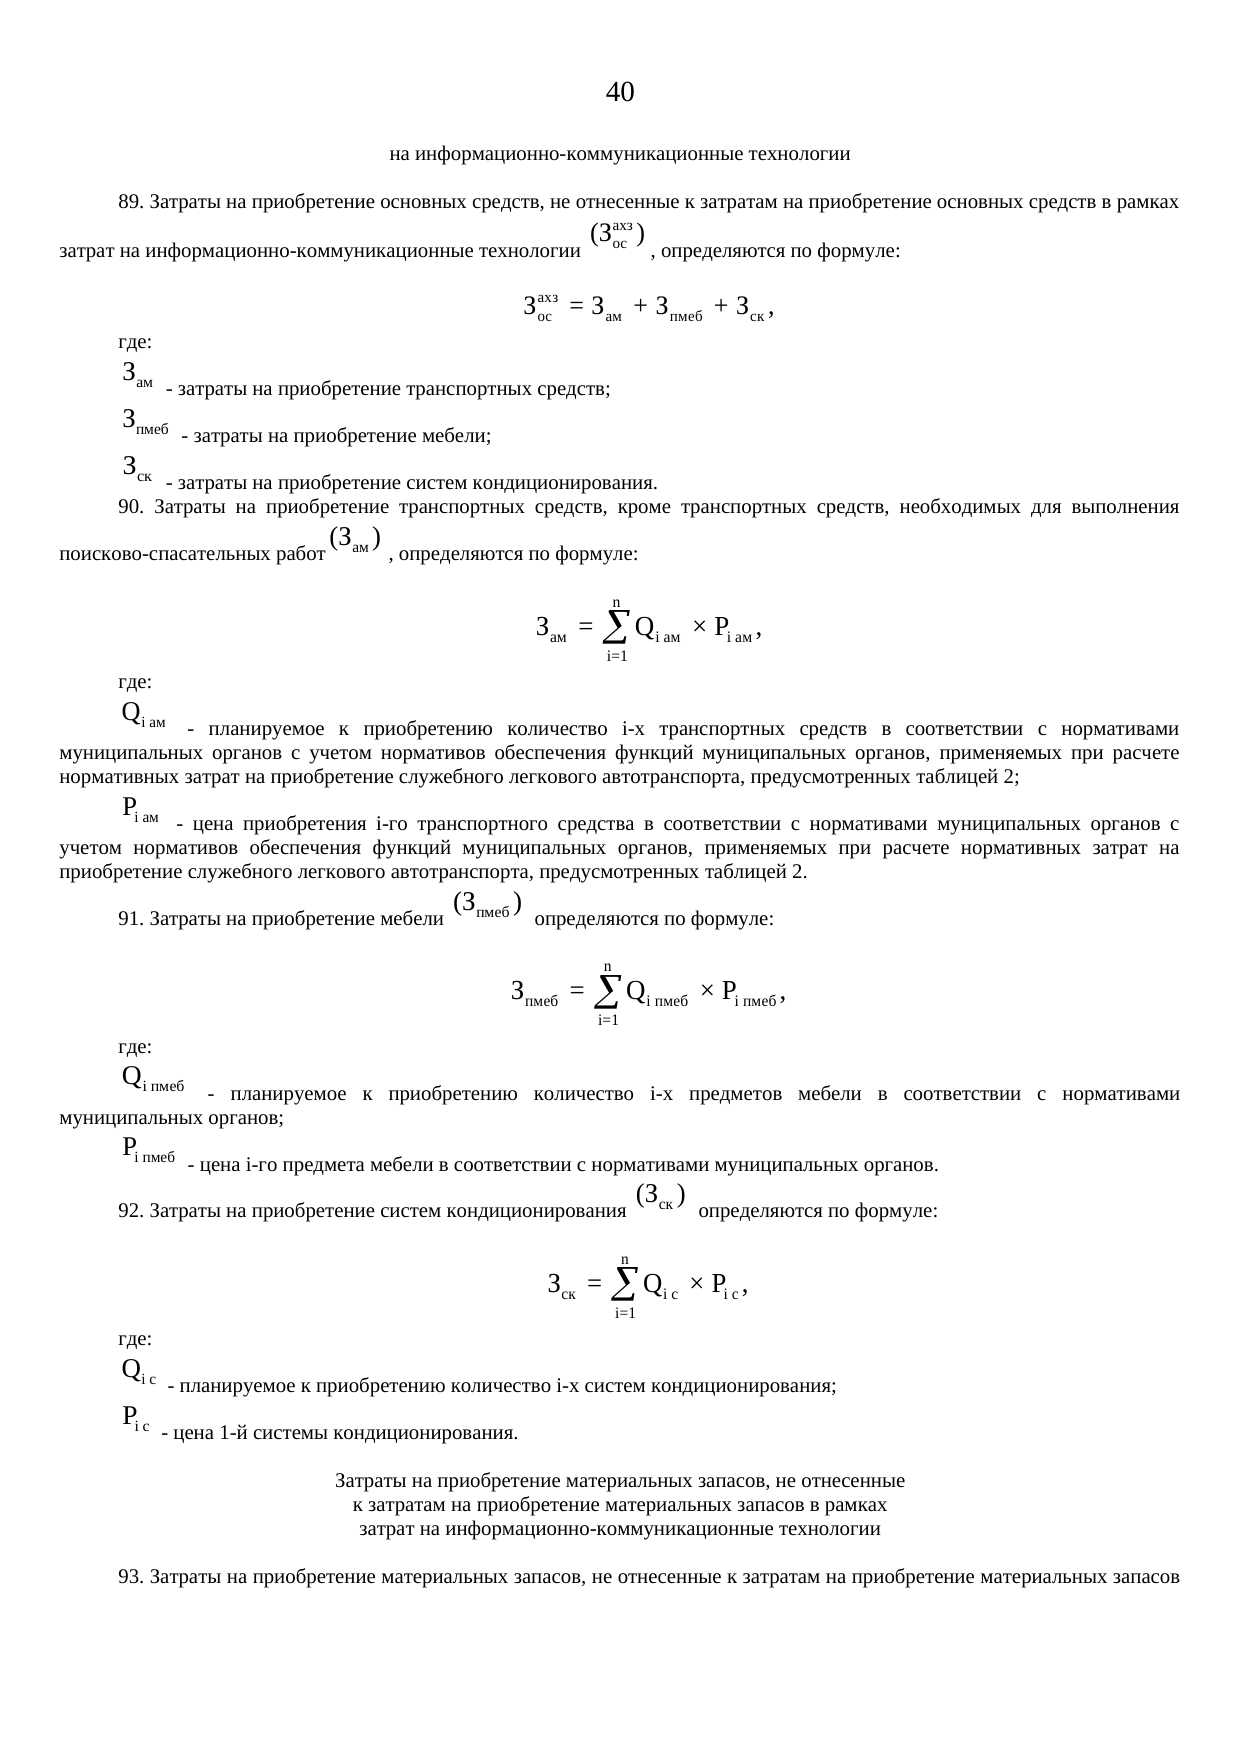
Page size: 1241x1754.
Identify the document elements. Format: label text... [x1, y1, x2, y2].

text - планируемое к приобретению количество i-х предметов мебели в соответствии с нормативами муниципальных органов; [59, 1058, 1181, 1129]
text - затраты на приобретение транспортных средств; [59, 353, 1181, 400]
text на информационно-коммуникационные технологии [59, 141, 1181, 165]
text 89. Затраты на приобретение основных средств, не отнесенные к затратам на приобретение основных средств в рамках затрат на информационно-коммуникационные технологии , определяются по формуле: [59, 189, 1181, 262]
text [59, 1564, 1181, 1588]
text 91. Затраты на приобретение мебели определяются по формуле: [59, 883, 1181, 930]
text где: [59, 1034, 1181, 1058]
text - затраты на приобретение систем кондиционирования. [59, 447, 1181, 494]
text - затраты на приобретение мебели; [59, 400, 1181, 447]
text - цена 1-й системы кондиционирования. [59, 1397, 1181, 1444]
text - планируемое к приобретению количество i-х систем кондиционирования; [59, 1350, 1181, 1397]
text где: [59, 669, 1181, 693]
text 90. Затраты на приобретение транспортных средств, кроме транспортных средств, необходимых для выполнения поисково-спасательных работ, определяются по формуле: [59, 494, 1181, 565]
text к затратам на приобретение материальных запасов в рамках [59, 1492, 1181, 1516]
text затрат на информационно-коммуникационные технологии [59, 1516, 1181, 1540]
text где: [59, 329, 1181, 353]
text 92. Затраты на приобретение систем кондиционирования определяются по формуле: [59, 1176, 1181, 1222]
text Затраты на приобретение материальных запасов, не отнесенные [59, 1468, 1181, 1492]
text где: [59, 1326, 1181, 1350]
text - цена i-го предмета мебели в соответствии с нормативами муниципальных органов. [59, 1129, 1181, 1176]
text - цена приобретения i-го транспортного средства в соответствии с нормативами муниципальных органов с учетом нормативов обеспечения функций муниципальных органов, применяемых при расчете нормативных затрат на приобретение служебного легкового автотранспорта, предусмотренных таблицей 2. [59, 788, 1181, 883]
text - планируемое к приобретению количество i-х транспортных средств в соответствии с нормативами муниципальных органов с учетом нормативов обеспечения функций муниципальных органов, применяемых при расчете нормативных затрат на приобретение служебного легкового автотранспорта, предусмотренных таблицей 2; [59, 693, 1181, 788]
